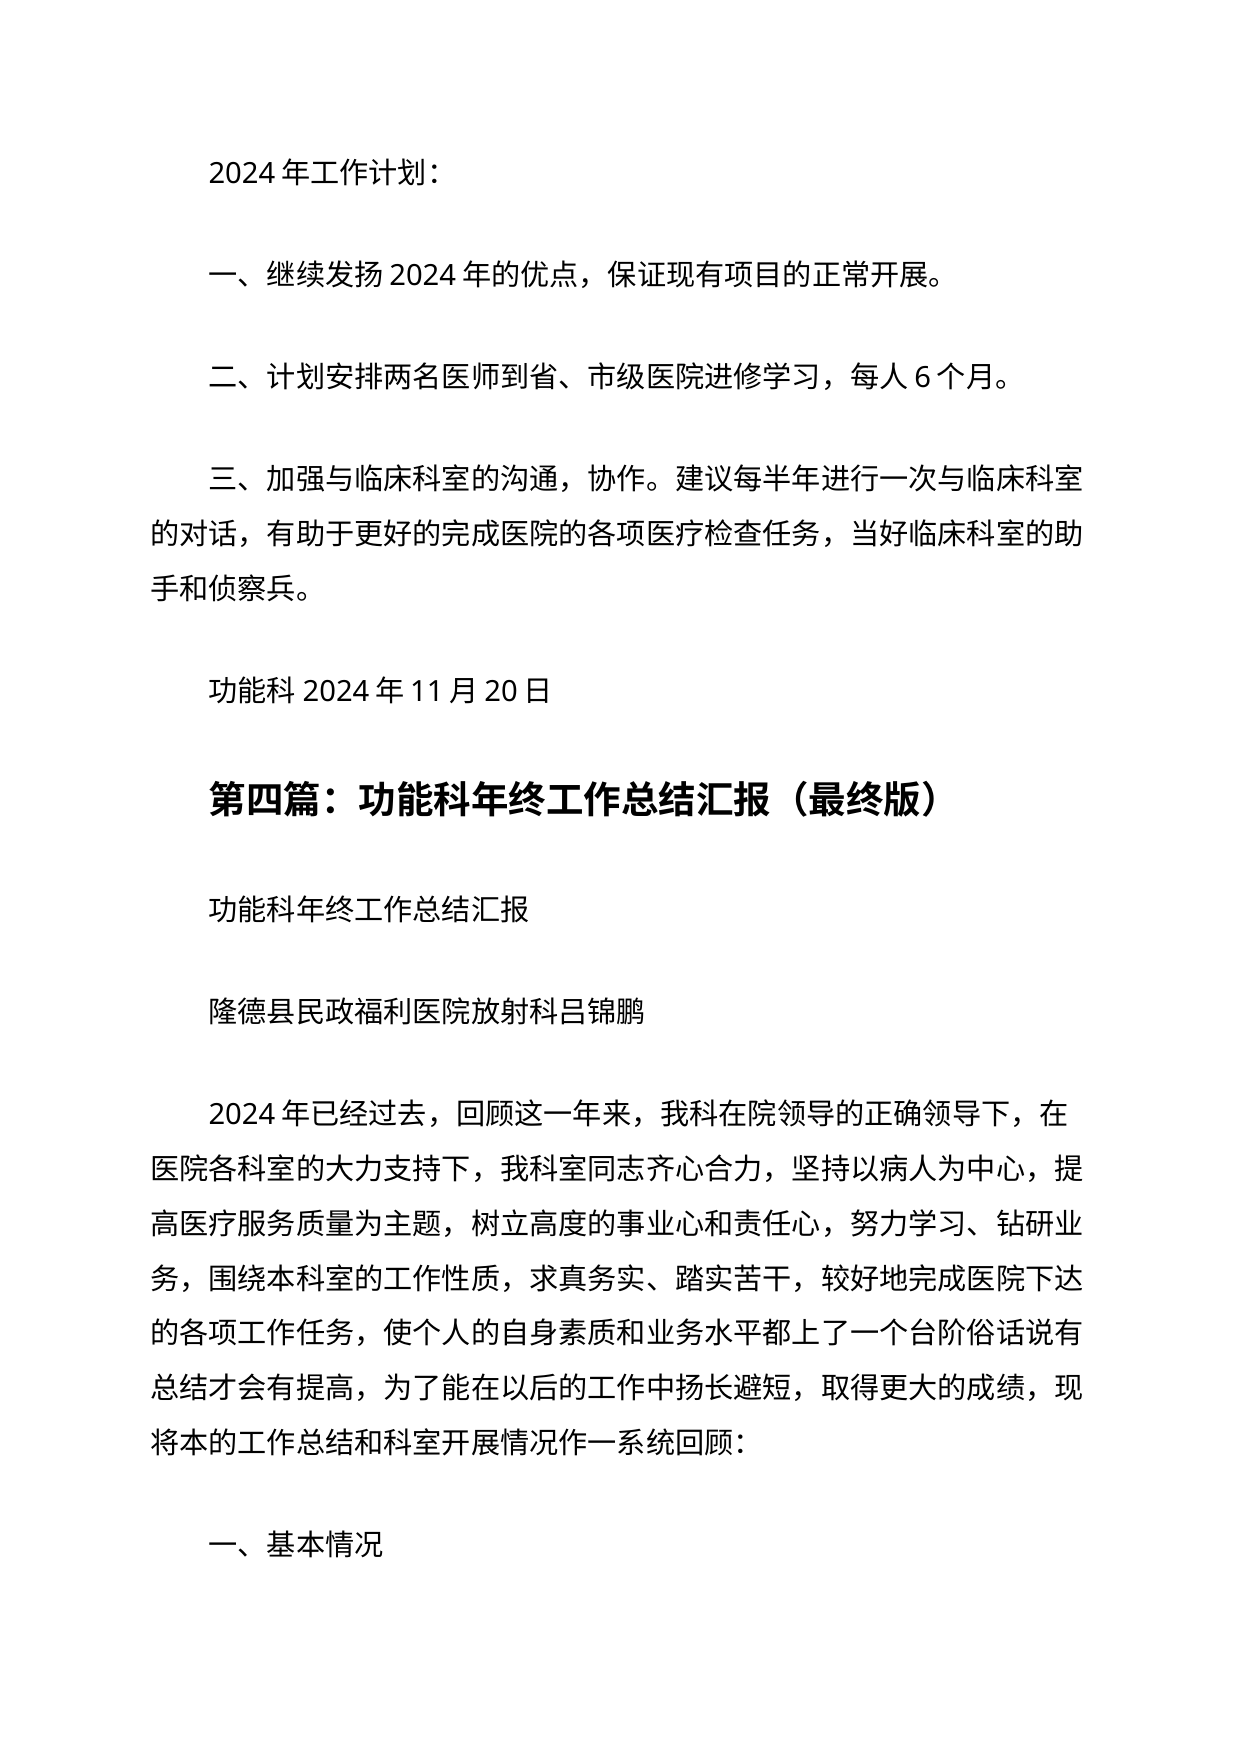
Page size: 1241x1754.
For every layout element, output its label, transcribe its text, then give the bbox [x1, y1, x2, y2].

text 一、基本情况 [150, 1522, 1090, 1564]
text 2024年工作计划： [150, 150, 1090, 192]
text 三、加强与临床科室的沟通，协作。建议每半年进行一次与临床科室的对话，有助于更好的完成医院的各项医疗检查任务，当好临床科室的助手和侦察兵。 [150, 456, 1090, 608]
text 二、计划安排两名医师到省、市级医院进修学习，每人6个月。 [150, 354, 1090, 396]
text 第四篇：功能科年终工作总结汇报（最终版） [150, 769, 1090, 824]
text 一、继续发扬2024年的优点，保证现有项目的正常开展。 [150, 252, 1090, 294]
text 功能科 2024年11月20日 [150, 667, 1090, 710]
text 2024年已经过去，回顾这一年来，我科在院领导的正确领导下，在医院各科室的大力支持下，我科室同志齐心合力，坚持以病人为中心，提高医疗服务质量为主题，树立高度的事业心和责任心，努力学习、钻研业务，围绕本科室的工作性质，求真务实、踏实苦干，较好地完成医院下达的各项工作任务，使个人的自身素质和业务水平都上了一个台阶俗话说有总结才会有提高，为了能在以后的工作中扬长避短，取得更大的成绩，现将本的工作总结和科室开展情况作一系统回顾： [150, 1090, 1090, 1462]
text 功能科年终工作总结汇报 [150, 887, 1090, 929]
text 隆德县民政福利医院放射科吕锦鹏 [150, 989, 1090, 1031]
